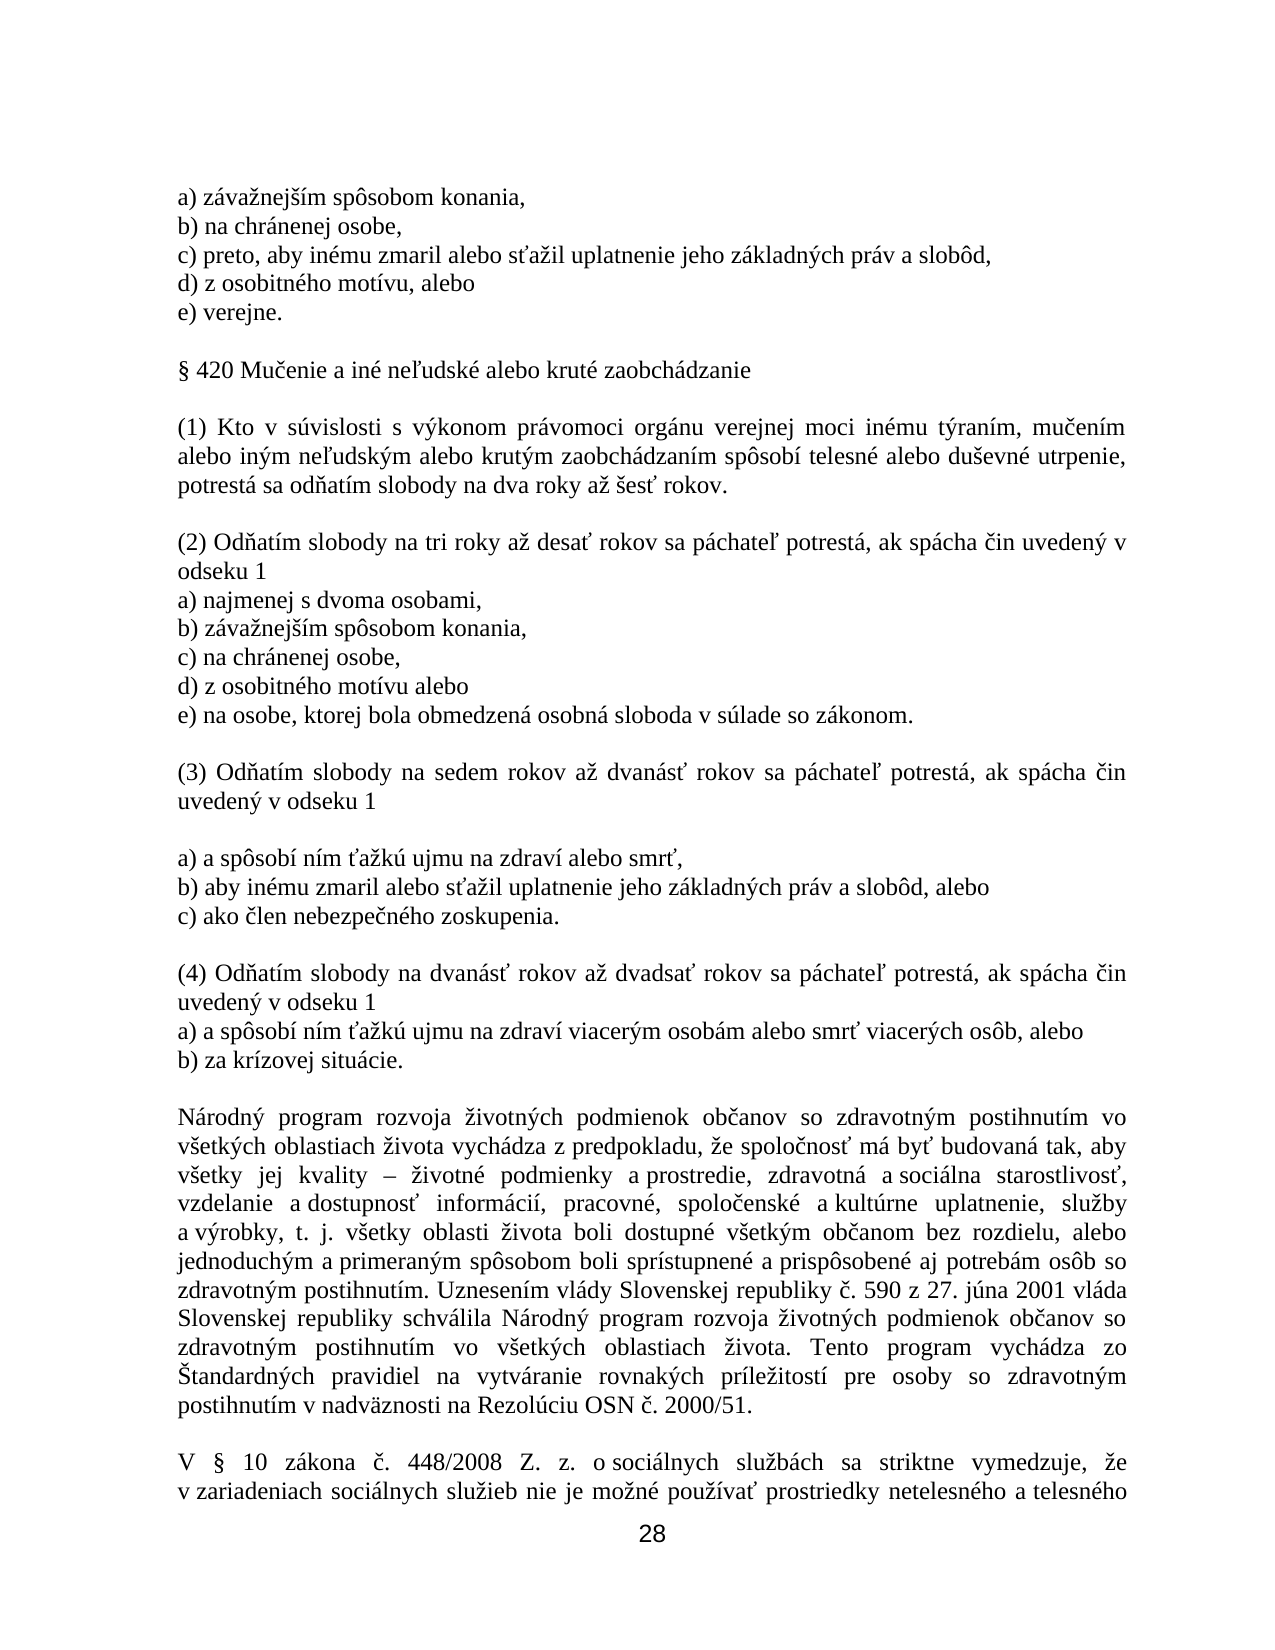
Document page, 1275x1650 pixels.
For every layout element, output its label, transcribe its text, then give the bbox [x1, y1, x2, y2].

subtitle e) verejne. [177, 297, 1127, 326]
subtitle b) za krízovej situácie. [177, 1045, 1127, 1073]
subtitle (4) Odňatím slobody na dvanásť rokov až dvadsať rokov sa páchateľ potrestá, ak spácha čin uvedený v odseku 1 [177, 958, 1127, 1016]
subtitle d) z osobitného motívu alebo [177, 671, 1127, 700]
subtitle b) závažnejším spôsobom konania, [177, 613, 1127, 642]
subtitle a) závažnejším spôsobom konania, [177, 182, 1127, 211]
subtitle b) na chránenej osobe, [177, 211, 1127, 240]
subtitle a) najmenej s dvoma osobami, [177, 585, 1127, 613]
subtitle (2) Odňatím slobody na tri roky až desať rokov sa páchateľ potrestá, ak spácha čin uvedený v odseku 1 [177, 527, 1127, 585]
subtitle (1) Kto v súvislosti s výkonom právomoci orgánu verejnej moci inému týraním, mučením alebo iným neľudským alebo krutým zaobchádzaním spôsobí telesné alebo duševné utrpenie, potrestá sa odňatím slobody na dva roky až šesť rokov. [177, 412, 1127, 498]
subtitle d) z osobitného motívu, alebo [177, 268, 1127, 297]
subtitle a) a spôsobí ním ťažkú ujmu na zdraví alebo smrť, [177, 843, 1127, 872]
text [177, 1447, 1127, 1505]
subtitle (3) Odňatím slobody na sedem rokov až dvanásť rokov sa páchateľ potrestá, ak spácha čin uvedený v odseku 1 [177, 757, 1127, 815]
subtitle c) ako člen nebezpečného zoskupenia. [177, 901, 1127, 930]
text Národný program rozvoja životných podmienok občanov so zdravotným postihnutím vo všetkých oblastiach života vychádza z predpokladu, že spoločnosť má byť budovaná tak, aby všetky jej kvality – životné podmienky a prostredie, zdravotná a sociálna starostlivosť, vzdelanie a dostupnosť informácií, pracovné, spoločenské a kultúrne uplatnenie, služby a výrobky, t. j. všetky oblasti života boli dostupné všetkým občanom bez rozdielu, alebo jednoduchým a primeraným spôsobom boli sprístupnené a prispôsobené aj potrebám osôb so zdravotným postihnutím. Uznesením vlády Slovenskej republiky č. 590 z 27. júna 2001 vláda Slovenskej republiky schválila Národný program rozvoja životných podmienok občanov so zdravotným postihnutím vo všetkých oblastiach života. Tento program vychádza zo Štandardných pravidiel na vytváranie rovnakých príležitostí pre osoby so zdravotným postihnutím v nadväznosti na Rezolúciu OSN č. 2000/51. [177, 1102, 1127, 1418]
subtitle e) na osobe, ktorej bola obmedzená osobná sloboda v súlade so zákonom. [177, 700, 1127, 728]
subtitle c) na chránenej osobe, [177, 642, 1127, 671]
subtitle c) preto, aby inému zmaril alebo sťažil uplatnenie jeho základných práv a slobôd, [177, 240, 1127, 268]
subtitle § 420 Mučenie a iné neľudské alebo kruté zaobchádzanie [177, 355, 1127, 383]
subtitle b) aby inému zmaril alebo sťažil uplatnenie jeho základných práv a slobôd, alebo [177, 872, 1127, 901]
subtitle a) a spôsobí ním ťažkú ujmu na zdraví viacerým osobám alebo smrť viacerých osôb, alebo [177, 1016, 1127, 1045]
